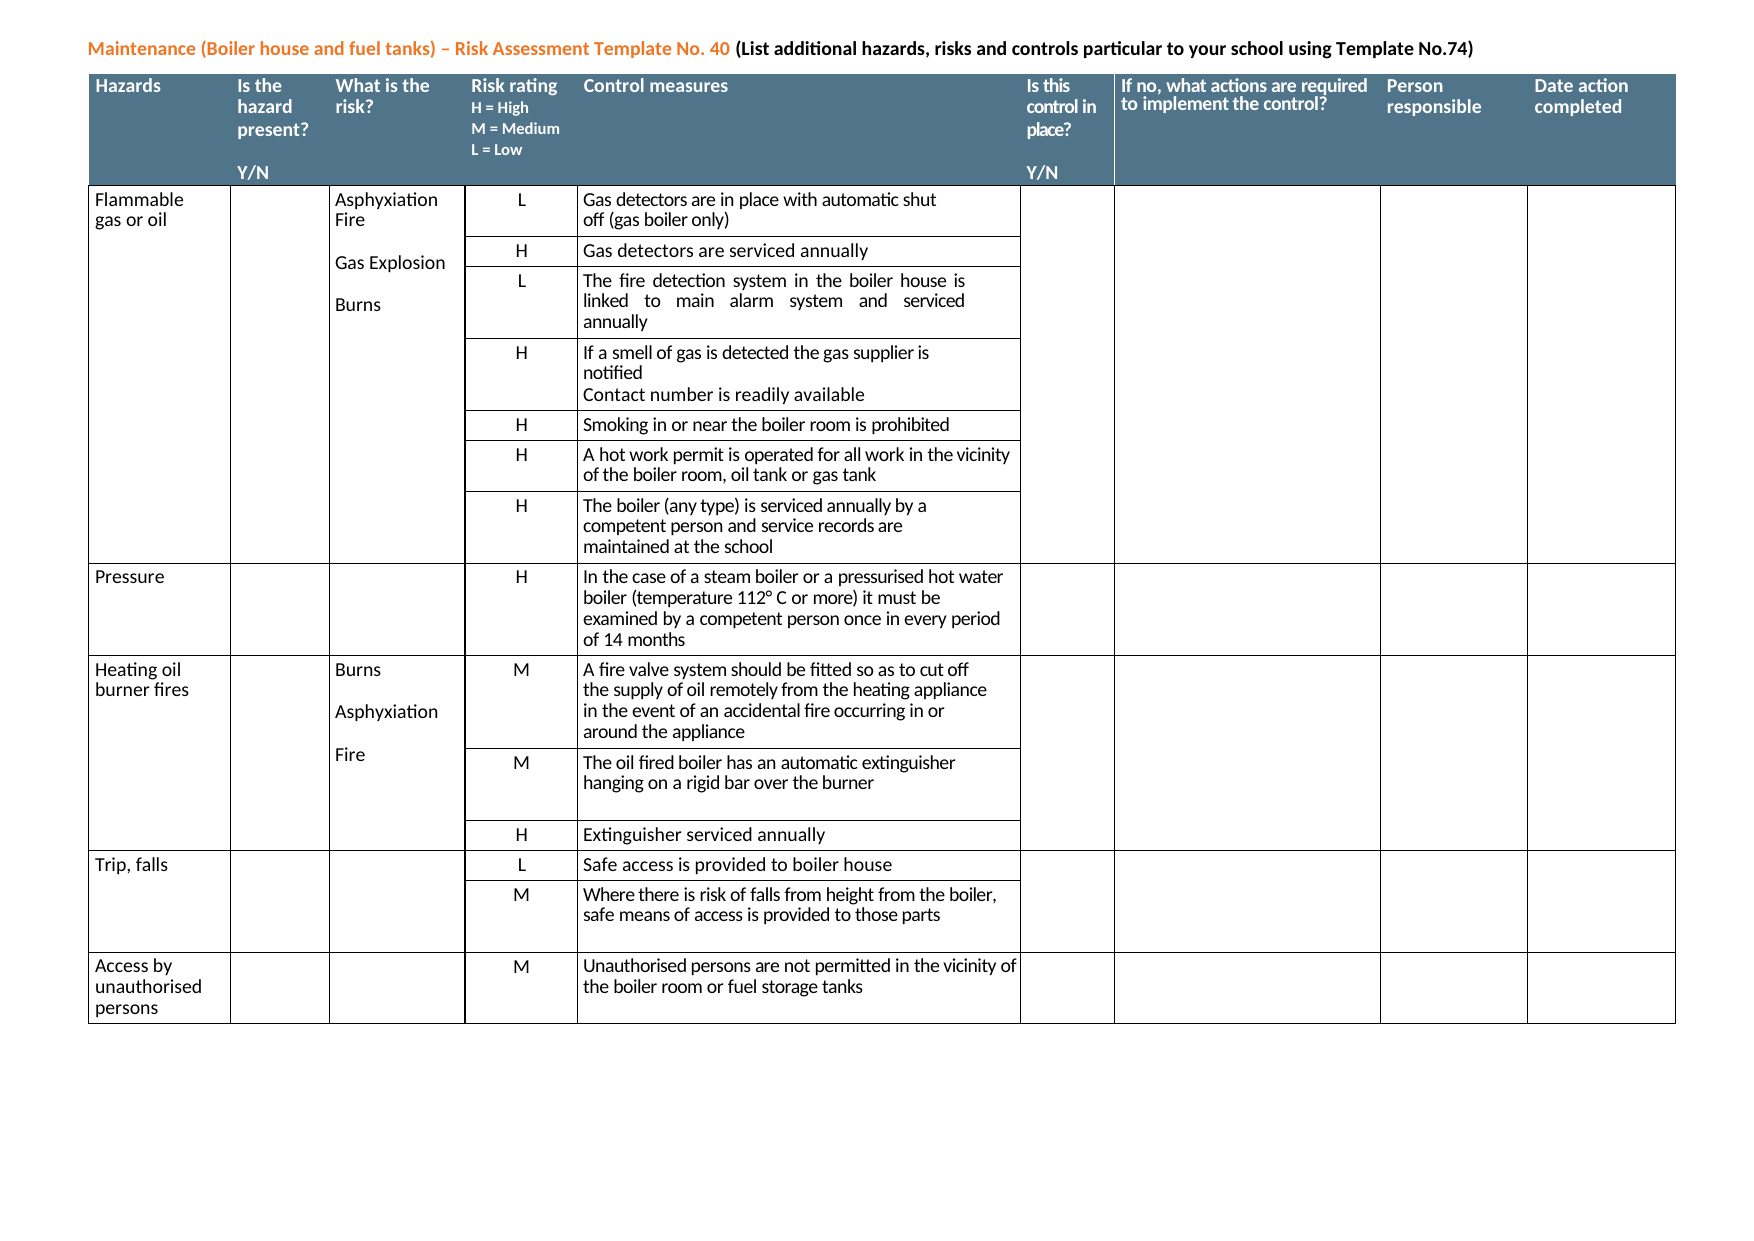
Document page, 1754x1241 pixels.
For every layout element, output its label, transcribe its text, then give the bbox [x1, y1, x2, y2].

table_cell H [466, 237, 577, 266]
table_cell The fire detection system in the boiler house is linked to main alarm system and serviced annually [578, 267, 1020, 338]
table_cell Burns Asphyxiation Fire [330, 656, 464, 850]
table_cell Heating oil burner fires [89, 656, 230, 850]
table_cell [1381, 953, 1527, 1023]
table_cell Smoking in or near the boiler room is prohibited [578, 411, 1020, 440]
table_cell [1528, 564, 1675, 655]
table_cell [231, 953, 329, 1023]
table_cell [1381, 186, 1527, 563]
table_cell A hot work permit is operated for all work in the vicinity of the boiler room, oil tank or gas tank [578, 441, 1020, 491]
table_cell Gas detectors are serviced annually [578, 237, 1020, 266]
table_cell [1115, 186, 1380, 563]
table_cell Extinguisher serviced annually [578, 821, 1020, 850]
table_cell H [466, 411, 577, 440]
table_cell [1381, 851, 1527, 952]
table_header What is the risk? [329, 74, 465, 185]
table_cell [1528, 186, 1675, 563]
table_cell A fire valve system should be fitted so as to cut off the supply of oil remotely from the heating appliance in the event of an accidental fire occurring in or around the appliance [578, 656, 1020, 748]
table_header Date action completed [1528, 74, 1676, 185]
table_cell M [466, 953, 577, 1023]
table_cell [330, 564, 464, 655]
table_cell [1021, 851, 1114, 952]
table_header Person responsible [1380, 74, 1528, 185]
table_cell [1381, 656, 1527, 850]
table_cell Access by unauthorised persons [89, 953, 230, 1023]
table_cell [1115, 851, 1380, 952]
table_cell Where there is risk of falls from height from the boiler, safe means of access is provided to those parts [578, 881, 1020, 952]
table_header Is this control in place? Y/N [1020, 74, 1114, 185]
table_cell [231, 564, 329, 655]
table_header Risk rating H = High M = Medium L = Low [465, 74, 577, 185]
table_cell In the case of a steam boiler or a pressurised hot water boiler (temperature 112° C or more) it must be examined by a competent person once in every period of 14 months [578, 564, 1020, 655]
table_cell M [466, 656, 577, 748]
table_cell If a smell of gas is detected the gas supplier is notified Contact number is readily available [578, 339, 1020, 410]
table_cell [231, 186, 329, 563]
table_cell [330, 851, 464, 952]
table_cell The boiler (any type) is serviced annually by a competent person and service records are maintained at the school [578, 492, 1020, 563]
table_cell [231, 851, 329, 952]
table_cell [1528, 851, 1675, 952]
table_cell H [466, 564, 577, 655]
table_header If no, what actions are required to implement the control? [1115, 74, 1380, 185]
table_cell [1021, 656, 1114, 850]
table_header Is the hazard present? Y/N [231, 74, 329, 185]
table_cell H [466, 821, 577, 850]
table_cell L [466, 267, 577, 338]
table_cell H [466, 339, 577, 410]
table_cell Safe access is provided to boiler house [578, 851, 1020, 880]
table_cell [330, 953, 464, 1023]
table_cell [1115, 953, 1380, 1023]
table_cell [1528, 953, 1675, 1023]
table_cell Asphyxiation Fire Gas Explosion Burns [330, 186, 464, 563]
table_cell [1021, 564, 1114, 655]
table_cell M [466, 749, 577, 819]
table_cell Flammable gas or oil [89, 186, 230, 563]
table_cell [1381, 564, 1527, 655]
table_cell Pressure [89, 564, 230, 655]
table_cell Trip, falls [89, 851, 230, 952]
table_cell [1115, 564, 1380, 655]
table_cell Unauthorised persons are not permitted in the vicinity of the boiler room or fuel storage tanks [578, 953, 1020, 1023]
table_cell [1021, 186, 1114, 563]
table_cell H [466, 492, 577, 563]
table_cell Gas detectors are in place with automatic shut off (gas boiler only) [578, 186, 1020, 236]
table_cell L [466, 186, 577, 236]
table_header Control measures [577, 74, 1020, 185]
table_cell L [466, 851, 577, 880]
table_cell H [466, 441, 577, 491]
table_cell M [466, 881, 577, 952]
table_cell [1021, 953, 1114, 1023]
table_cell [1528, 656, 1675, 850]
table_cell [1115, 656, 1380, 850]
table_cell The oil fired boiler has an automatic extinguisher hanging on a rigid bar over the burner [578, 749, 1020, 819]
table_header Hazards [89, 74, 231, 185]
table_cell [231, 656, 329, 850]
